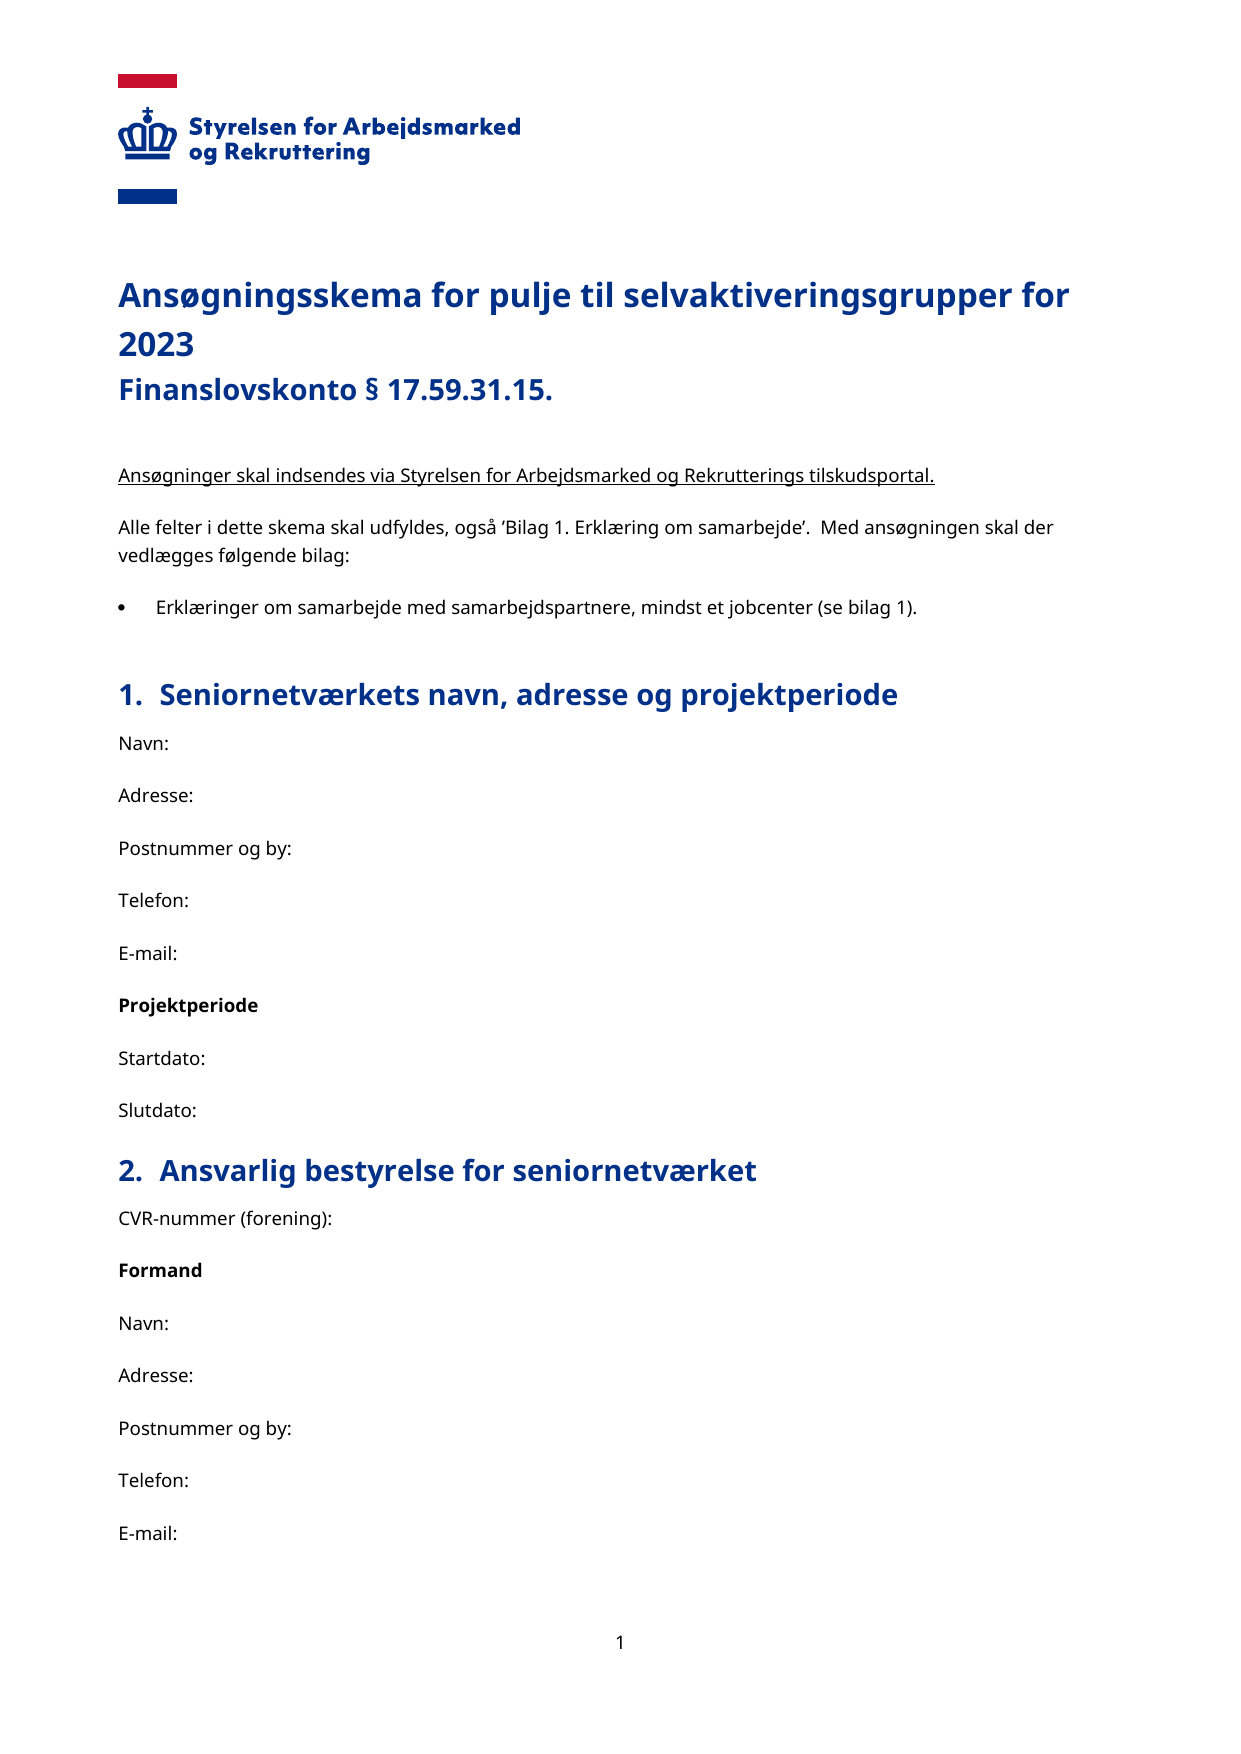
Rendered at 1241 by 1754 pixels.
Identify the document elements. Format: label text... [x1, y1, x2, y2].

text Telefon: [118, 887, 1122, 913]
text Startdato: [118, 1045, 1122, 1070]
text Ansøgninger skal indsendes via Styrelsen for Arbejdsmarked og Rekrutterings tilskudsportal. [118, 462, 1122, 488]
text E-mail: [118, 1520, 1122, 1546]
text Navn: [118, 730, 1122, 755]
text Postnummer og by: [118, 835, 1122, 860]
list Erklæringer om samarbejde med samarbejdspartnere, mindst et jobcenter (se bilag 1). [118, 594, 1122, 620]
subtitle Seniornetværkets navn, adresse og projektperiode [118, 674, 1122, 714]
subtitle Ansøgningsskema for pulje til selvaktiveringsgrupper for 2023 Finanslovskonto § 17.59.31.15. [118, 272, 1122, 409]
text Navn: [118, 1310, 1122, 1336]
text E-mail: [118, 940, 1122, 965]
subtitle Ansvarlig bestyrelse for seniornetværket [118, 1150, 1122, 1189]
text Slutdato: [118, 1097, 1122, 1123]
text Postnummer og by: [118, 1415, 1122, 1441]
subtitle Formand [118, 1258, 1122, 1283]
text CVR-nummer (forening): [118, 1205, 1122, 1231]
text Alle felter i dette skema skal udfyldes, også ’Bilag 1. Erklæring om samarbejde’. Med ansøgningen skal der vedlægges følgende bilag: [118, 514, 1122, 568]
text Adresse: [118, 782, 1122, 808]
text Adresse: [118, 1363, 1122, 1388]
text Telefon: [118, 1468, 1122, 1493]
text Projektperiode [118, 992, 1122, 1018]
